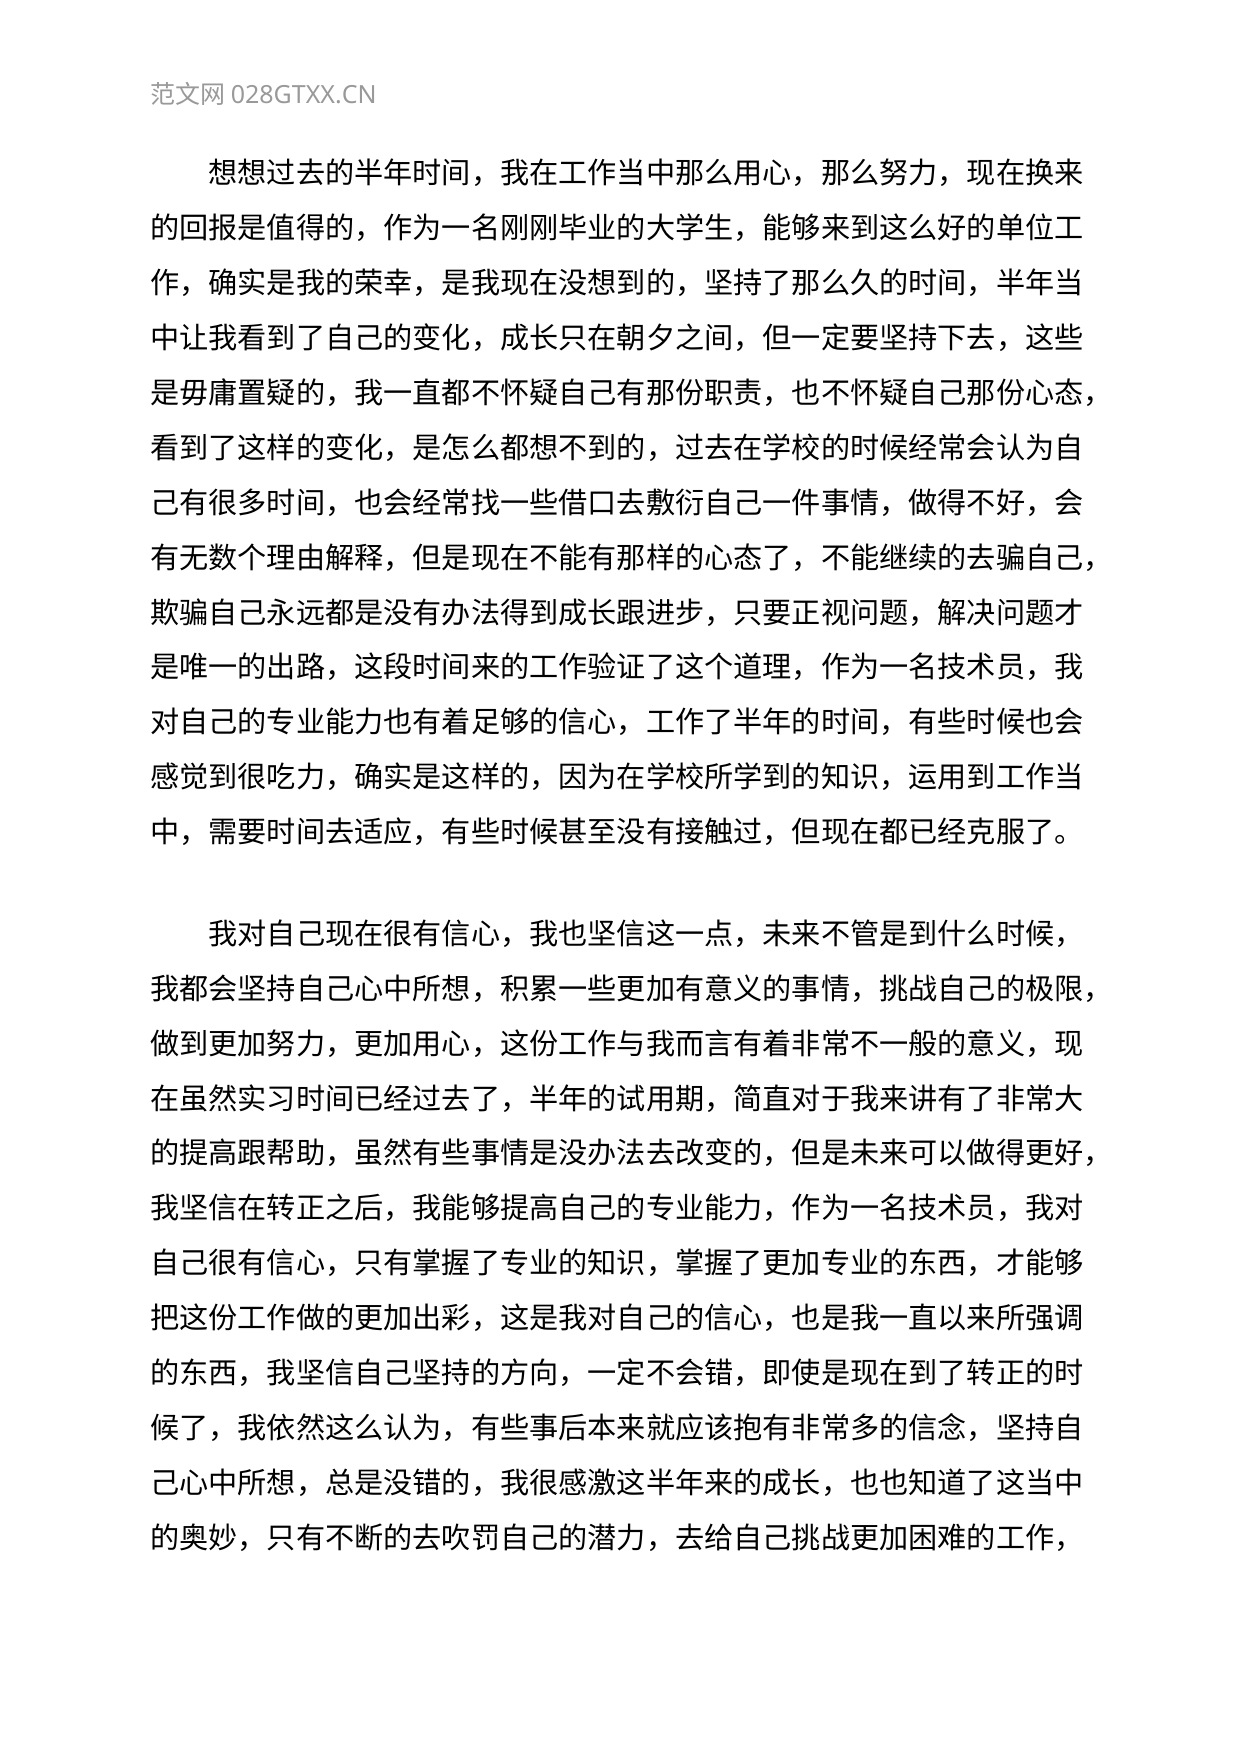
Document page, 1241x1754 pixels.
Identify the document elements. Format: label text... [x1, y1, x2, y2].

text 想想过去的半年时间，我在工作当中那么用心，那么努力，现在换来的回报是值得的，作为一名刚刚毕业的大学生，能够来到这么好的单位工作，确实是我的荣幸，是我现在没想到的，坚持了那么久的时间，半年当中让我看到了自己的变化，成长只在朝夕之间，但一定要坚持下去，这些是毋庸置疑的，我一直都不怀疑自己有那份职责，也不怀疑自己那份心态，看到了这样的变化，是怎么都想不到的，过去在学校的时候经常会认为自己有很多时间，也会经常找一些借口去敷衍自己一件事情，做得不好，会有无数个理由解释，但是现在不能有那样的心态了，不能继续的去骗自己，欺骗自己永远都是没有办法得到成长跟进步，只要正视问题，解决问题才是唯一的出路，这段时间来的工作验证了这个道理，作为一名技术员，我对自己的专业能力也有着足够的信心，工作了半年的时间，有些时候也会感觉到很吃力，确实是这样的，因为在学校所学到的知识，运用到工作当中，需要时间去适应，有些时候甚至没有接触过，但现在都已经克服了。 [150, 150, 1090, 851]
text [150, 911, 1090, 1557]
